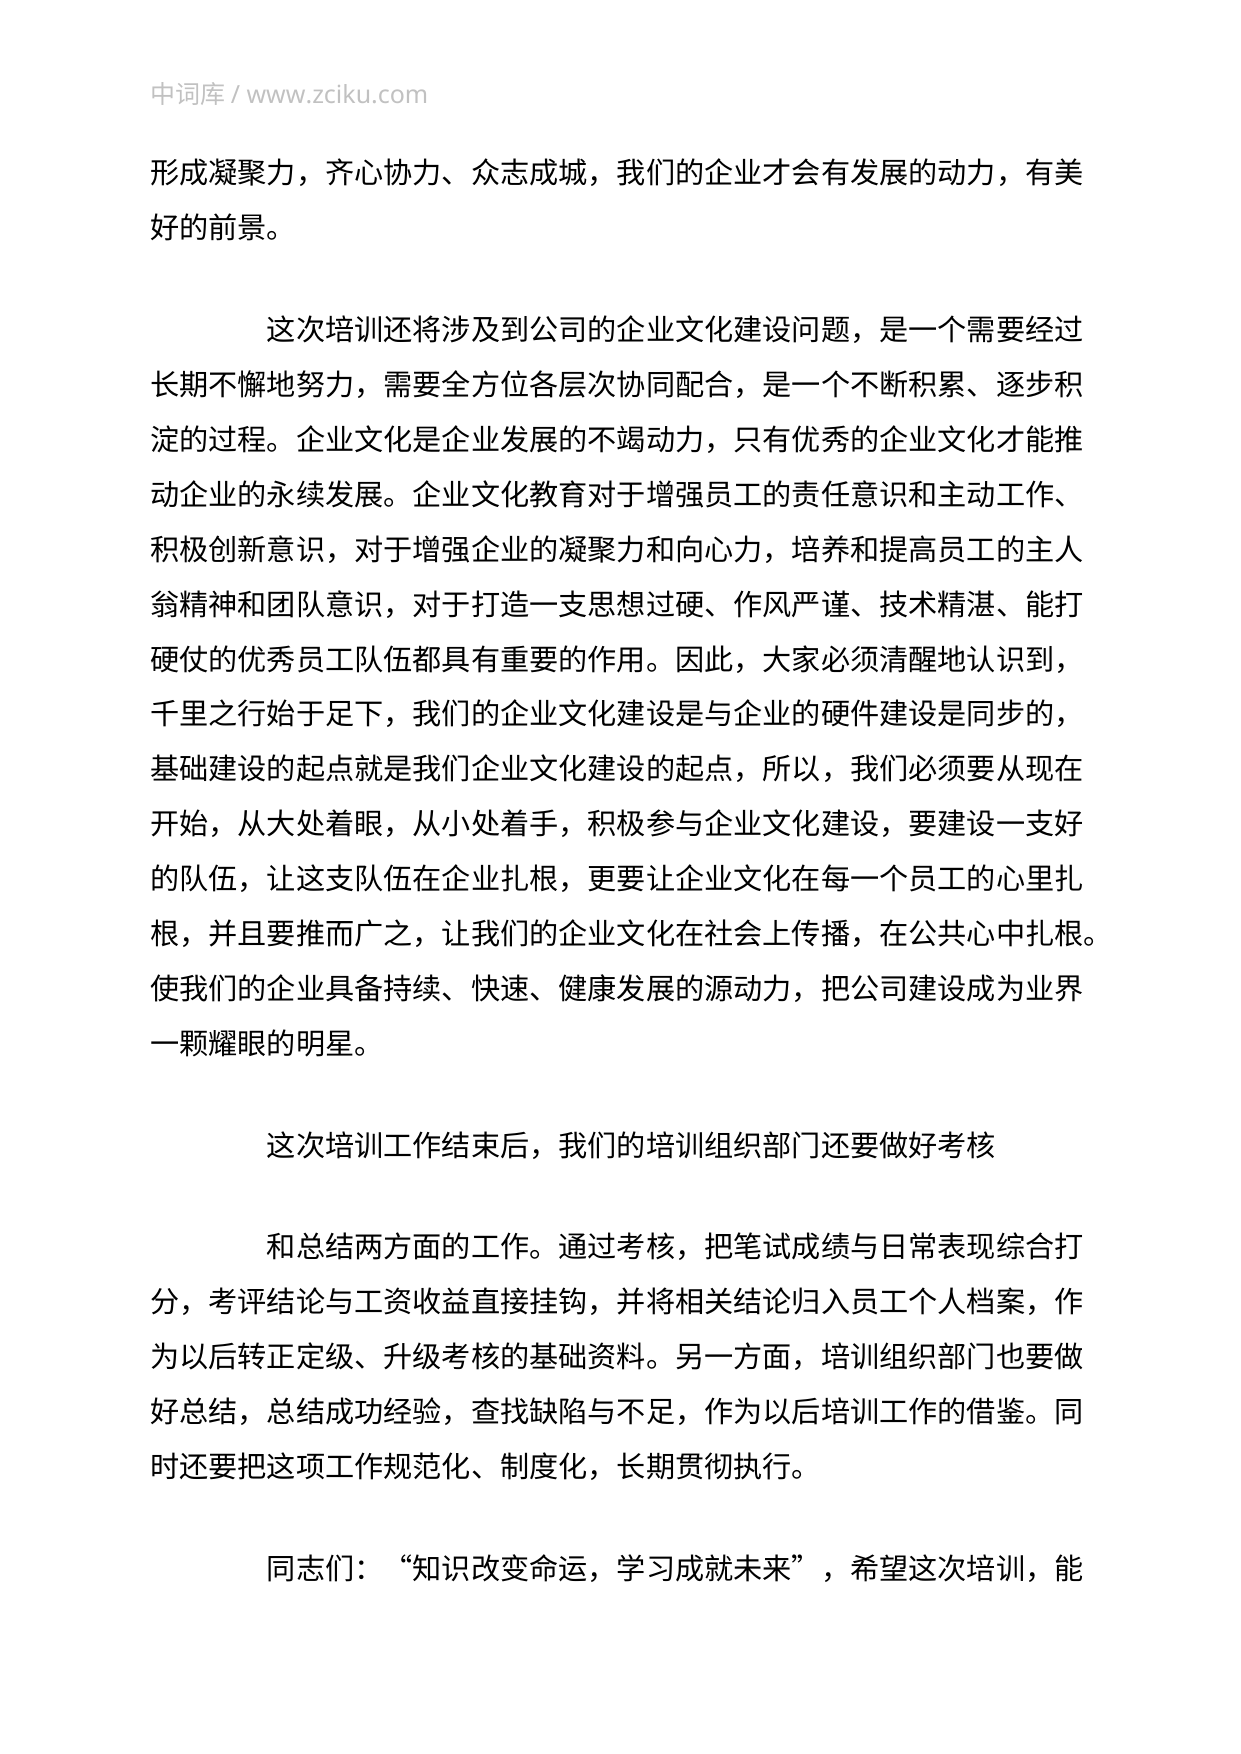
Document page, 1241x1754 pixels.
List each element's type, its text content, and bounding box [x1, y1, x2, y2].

text 和总结两方面的工作。通过考核，把笔试成绩与日常表现综合打分，考评结论与工资收益直接挂钩，并将相关结论归入员工个人档案，作为以后转正定级、升级考核的基础资料。另一方面，培训组织部门也要做好总结，总结成功经验，查找缺陷与不足，作为以后培训工作的借鉴。同时还要把这项工作规范化、制度化，长期贯彻执行。 [150, 1224, 1090, 1486]
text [150, 150, 1090, 247]
text 这次培训还将涉及到公司的企业文化建设问题，是一个需要经过长期不懈地努力，需要全方位各层次协同配合，是一个不断积累、逐步积淀的过程。企业文化是企业发展的不竭动力，只有优秀的企业文化才能推动企业的永续发展。企业文化教育对于增强员工的责任意识和主动工作、积极创新意识，对于增强企业的凝聚力和向心力，培养和提高员工的主人翁精神和团队意识，对于打造一支思想过硬、作风严谨、技术精湛、能打硬仗的优秀员工队伍都具有重要的作用。因此，大家必须清醒地认识到，千里之行始于足下，我们的企业文化建设是与企业的硬件建设是同步的，基础建设的起点就是我们企业文化建设的起点，所以，我们必须要从现在开始，从大处着眼，从小处着手，积极参与企业文化建设，要建设一支好的队伍，让这支队伍在企业扎根，更要让企业文化在每一个员工的心里扎根，并且要推而广之，让我们的企业文化在社会上传播，在公共心中扎根。使我们的企业具备持续、快速、健康发展的源动力，把公司建设成为业界一颗耀眼的明星。 [150, 307, 1090, 1063]
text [150, 1545, 1090, 1587]
text 这次培训工作结束后，我们的培训组织部门还要做好考核 [150, 1122, 1090, 1164]
